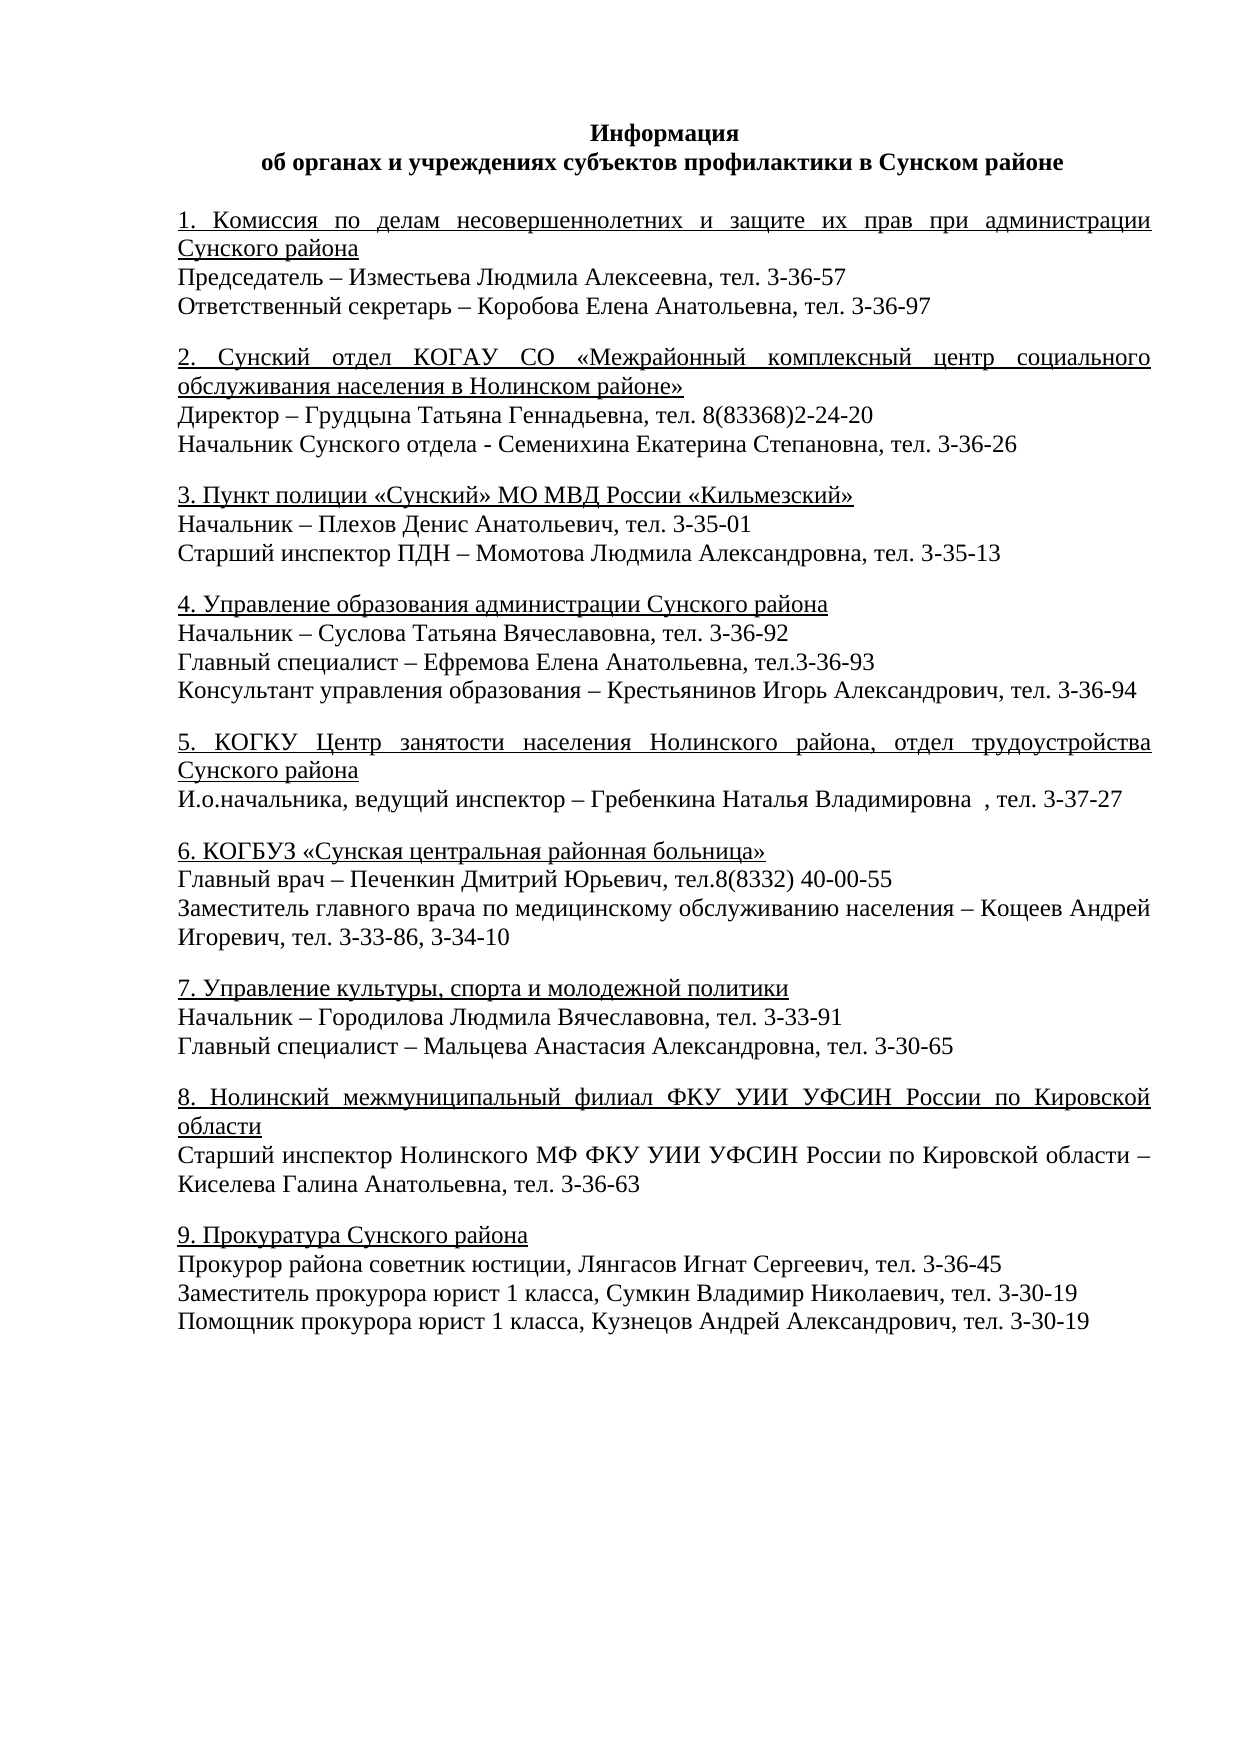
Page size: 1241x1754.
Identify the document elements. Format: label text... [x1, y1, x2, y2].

text 1. Комиссия по делам несовершеннолетних и защите их прав при администрации Сунского района [177, 231, 1152, 262]
text 8. Нолинский межмуниципальный филиал ФКУ УИИ УФСИН России по Кировской области [177, 1082, 1152, 1140]
text об органах и учреждениях субъектов профилактики в Сунском районе [177, 147, 1152, 176]
text Начальник – Плехов Денис Анатольевич, тел. 3-35-01 [177, 509, 1152, 538]
text 2. Сунский отдел КОГАУ СО «Межрайонный комплексный центр социального обслуживания населения в Нолинском районе» [177, 342, 1152, 400]
text Главный специалист – Ефремова Елена Анатольевна, тел.3-36-93 [177, 647, 1152, 675]
text 4. Управление образования администрации Сунского района [177, 589, 1152, 618]
text Директор – Грудцына Татьяна Геннадьевна, тел. 8(83368)2-24-20 [177, 400, 1152, 429]
text Заместитель главного врача по медицинскому обслуживанию населения – Кощеев Андрей Игоревич, тел. 3-33-86, 3-34-10 [177, 893, 1152, 951]
text 6. КОГБУЗ «Сунская центральная районная больница» [177, 836, 1152, 864]
text Прокурор района советник юстиции, Лянгасов Игнат Сергеевич, тел. 3-36-45 [177, 1249, 1152, 1278]
text 5. КОГКУ Центр занятости населения Нолинского района, отдел трудоустройства Сунского района [177, 727, 1152, 752]
text Ответственный секретарь – Коробова Елена Анатольевна, тел. 3-36-97 [177, 291, 1152, 320]
text Начальник Сунского отдела - Семенихина Екатерина Степановна, тел. 3-36-26 [177, 429, 1152, 457]
text Информация [177, 118, 1152, 147]
text Старший инспектор ПДН – Момотова Людмила Александровна, тел. 3-35-13 [177, 538, 1152, 566]
text 9. Прокуратура Сунского района [177, 1220, 1152, 1249]
text Председатель – Изместьева Людмила Алексеевна, тел. 3-36-57 [177, 262, 1152, 291]
text Главный специалист – Мальцева Анастасия Александровна, тел. 3-30-65 [177, 1031, 1152, 1060]
text 5. КОГКУ Центр занятости населения Нолинского района, отдел трудоустройства Сунского района [177, 753, 1152, 784]
text Консультант управления образования – Крестьянинов Игорь Александрович, тел. 3-36-94 [177, 675, 1152, 704]
text Главный врач – Печенкин Дмитрий Юрьевич, тел.8(8332) 40-00-55 [177, 864, 1152, 893]
text Помощник прокурора юрист 1 класса, Кузнецов Андрей Александрович, тел. 3-30-19 [177, 1306, 1152, 1335]
text Начальник – Городилова Людмила Вячеславовна, тел. 3-33-91 [177, 1002, 1152, 1031]
text Старший инспектор Нолинского МФ ФКУ УИИ УФСИН России по Кировской области – Киселева Галина Анатольевна, тел. 3-36-63 [177, 1140, 1152, 1197]
text И.о.начальника, ведущий инспектор – Гребенкина Наталья Владимировна , тел. 3-37-27 [177, 784, 1152, 813]
text 3. Пункт полиции «Сунский» МО МВД России «Кильмезский» [177, 480, 1152, 509]
text 7. Управление культуры, спорта и молодежной политики [177, 973, 1152, 1002]
text Начальник – Суслова Татьяна Вячеславовна, тел. 3-36-92 [177, 618, 1152, 647]
text 1. Комиссия по делам несовершеннолетних и защите их прав при администрации Сунского района [177, 205, 1152, 230]
text Заместитель прокурора юрист 1 класса, Сумкин Владимир Николаевич, тел. 3-30-19 [177, 1278, 1152, 1306]
